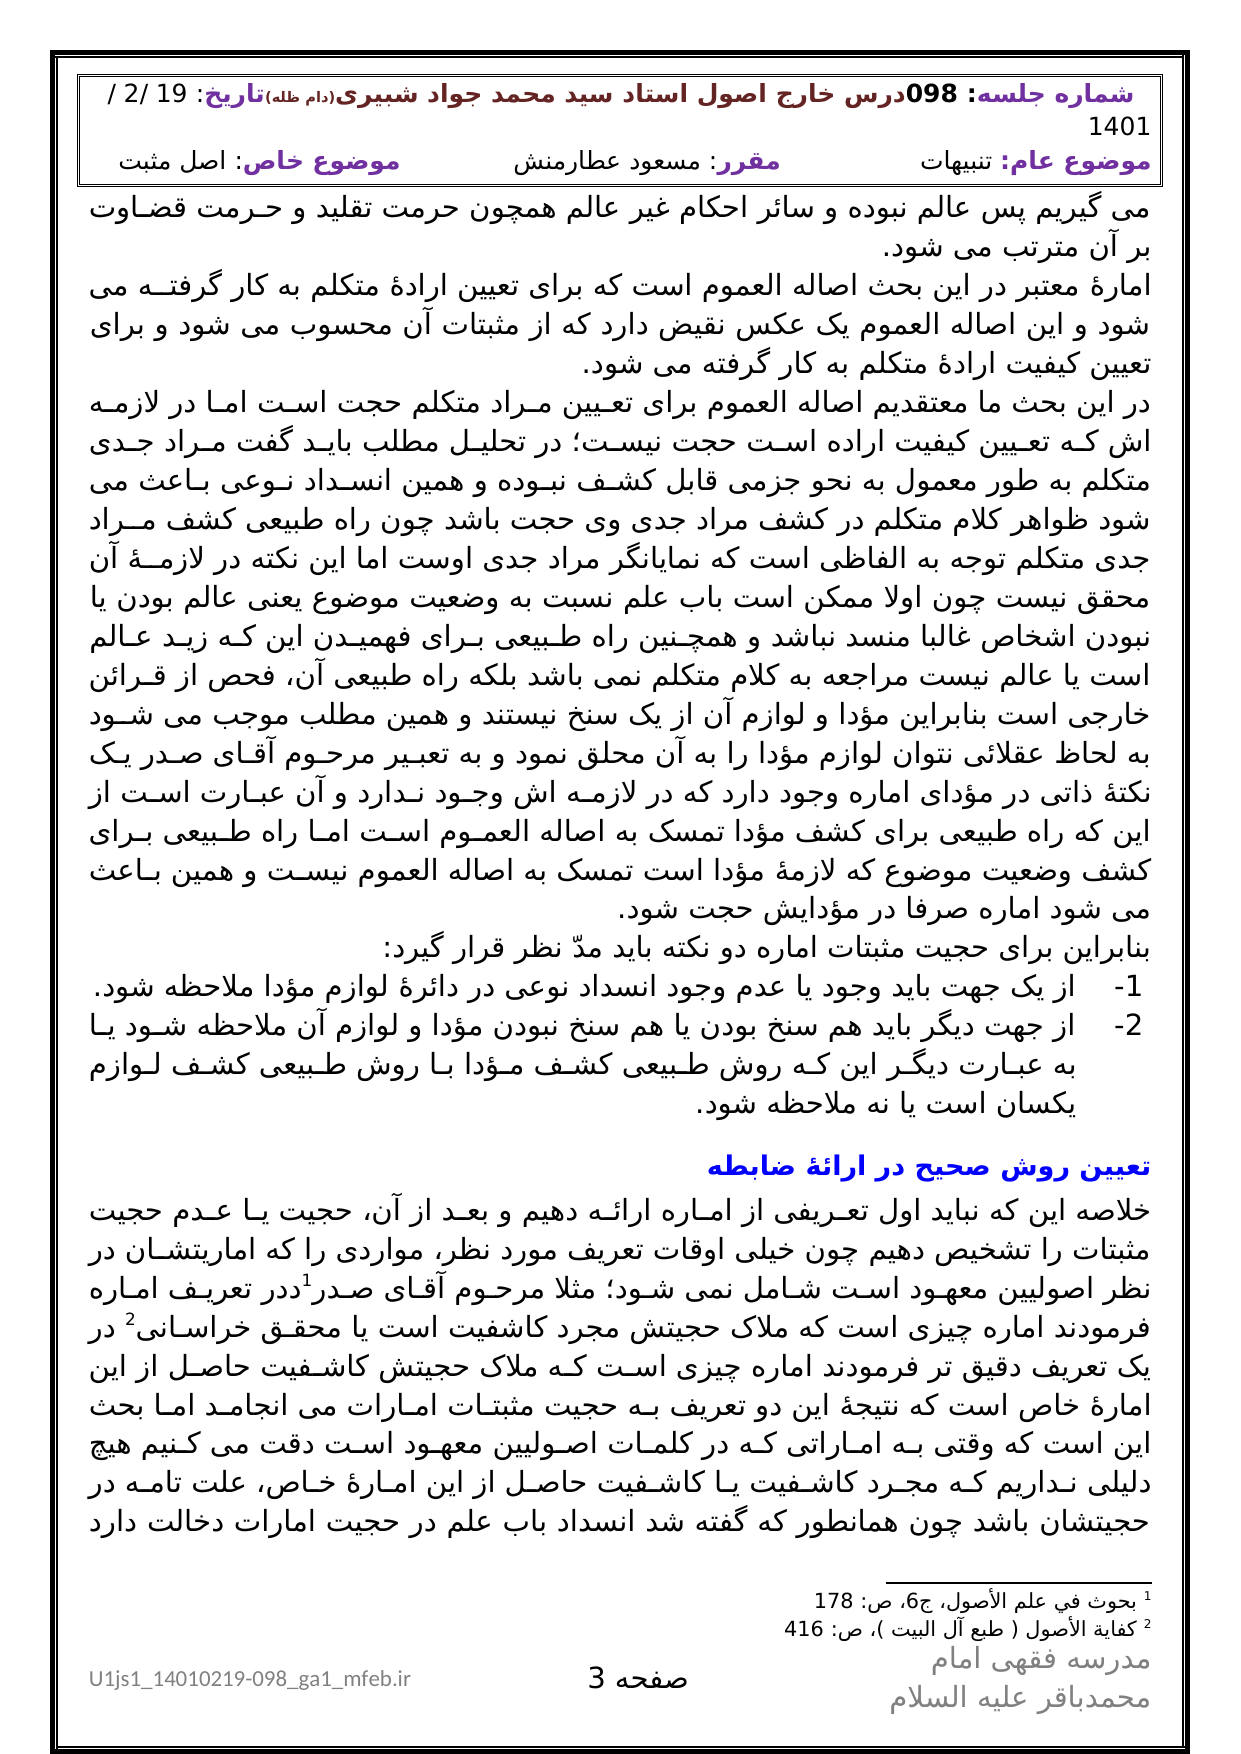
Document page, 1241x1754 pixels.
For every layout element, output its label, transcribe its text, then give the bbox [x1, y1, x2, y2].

text بنابراین برای حجیت مثبتات اماره دو نکته باید مدّ نظر قرار گیرد: [89, 931, 1152, 965]
list از جهت دیگر باید هم سنخ بودن یا هم سنخ نبودن مؤدا و لوازم آن ملاحظه شود یا به عبارت دیگر این که روش طبیعی کشف مؤدا با روش طبیعی کشف لوازم یکسان است یا نه ملاحظه شود. [89, 1009, 1114, 1121]
subtitle تعیین روش صحیح در ارائۀ ضابطه [89, 1151, 1152, 1182]
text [89, 191, 1152, 263]
text امارۀ معتبر در این بحث اصاله العموم است که برای تعیین ارادۀ متکلم به کار گرفته می شود و این اصاله العموم یک عکس نقیض دارد که از مثبتات آن محسوب می شود و برای تعیین کیفیت ارادۀ متکلم به کار گرفته می شود. [89, 268, 1152, 380]
text در این بحث ما معتقدیم اصاله العموم برای تعیین مراد متکلم حجت است اما در لازمه اش که تعیین کیفیت اراده است حجت نیست؛ در تحلیل مطلب باید گفت مراد جدی متکلم به طور معمول به نحو جزمی قابل کشف نبوده و همین انسداد نوعی باعث می شود ظواهر کلام متکلم در کشف مراد جدی وی حجت باشد چون راه طبیعی کشف مراد جدی متکلم توجه به الفاظی است که نمایانگر مراد جدی اوست اما این نکته در لازمۀ آن محقق نیست چون اولا ممکن است باب علم نسبت به وضعیت موضوع یعنی عالم بودن یا نبودن اشخاص غالبا منسد نباشد و همچنین راه طبیعی برای فهمیدن این که زید عالم است یا عالم نیست مراجعه به کلام متکلم نمی باشد بلکه راه طبیعی آن، فحص از قرائن خارجی است بنابراین مؤدا و لوازم آن از یک سنخ نیستند و همین مطلب موجب می شود به لحاظ عقلائی نتوان لوازم مؤدا را به آن محلق نمود و به تعبیر مرحوم آقای صدر یک نکتۀ ذاتی در مؤدای اماره وجود دارد که در لازمه اش وجود ندارد و آن عبارت است از این که راه طبیعی برای کشف مؤدا تمسک به اصاله العموم است اما راه طبیعی برای کشف وضعیت موضوع که لازمۀ مؤدا است تمسک به اصاله العموم نیست و همین باعث می شود اماره صرفا در مؤدایش حجت شود. [89, 385, 1152, 926]
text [89, 1193, 1152, 1539]
list از یک جهت باید وجود یا عدم وجود انسداد نوعی در دائرۀ لوازم مؤدا ملاحظه شود. [89, 970, 1114, 1004]
